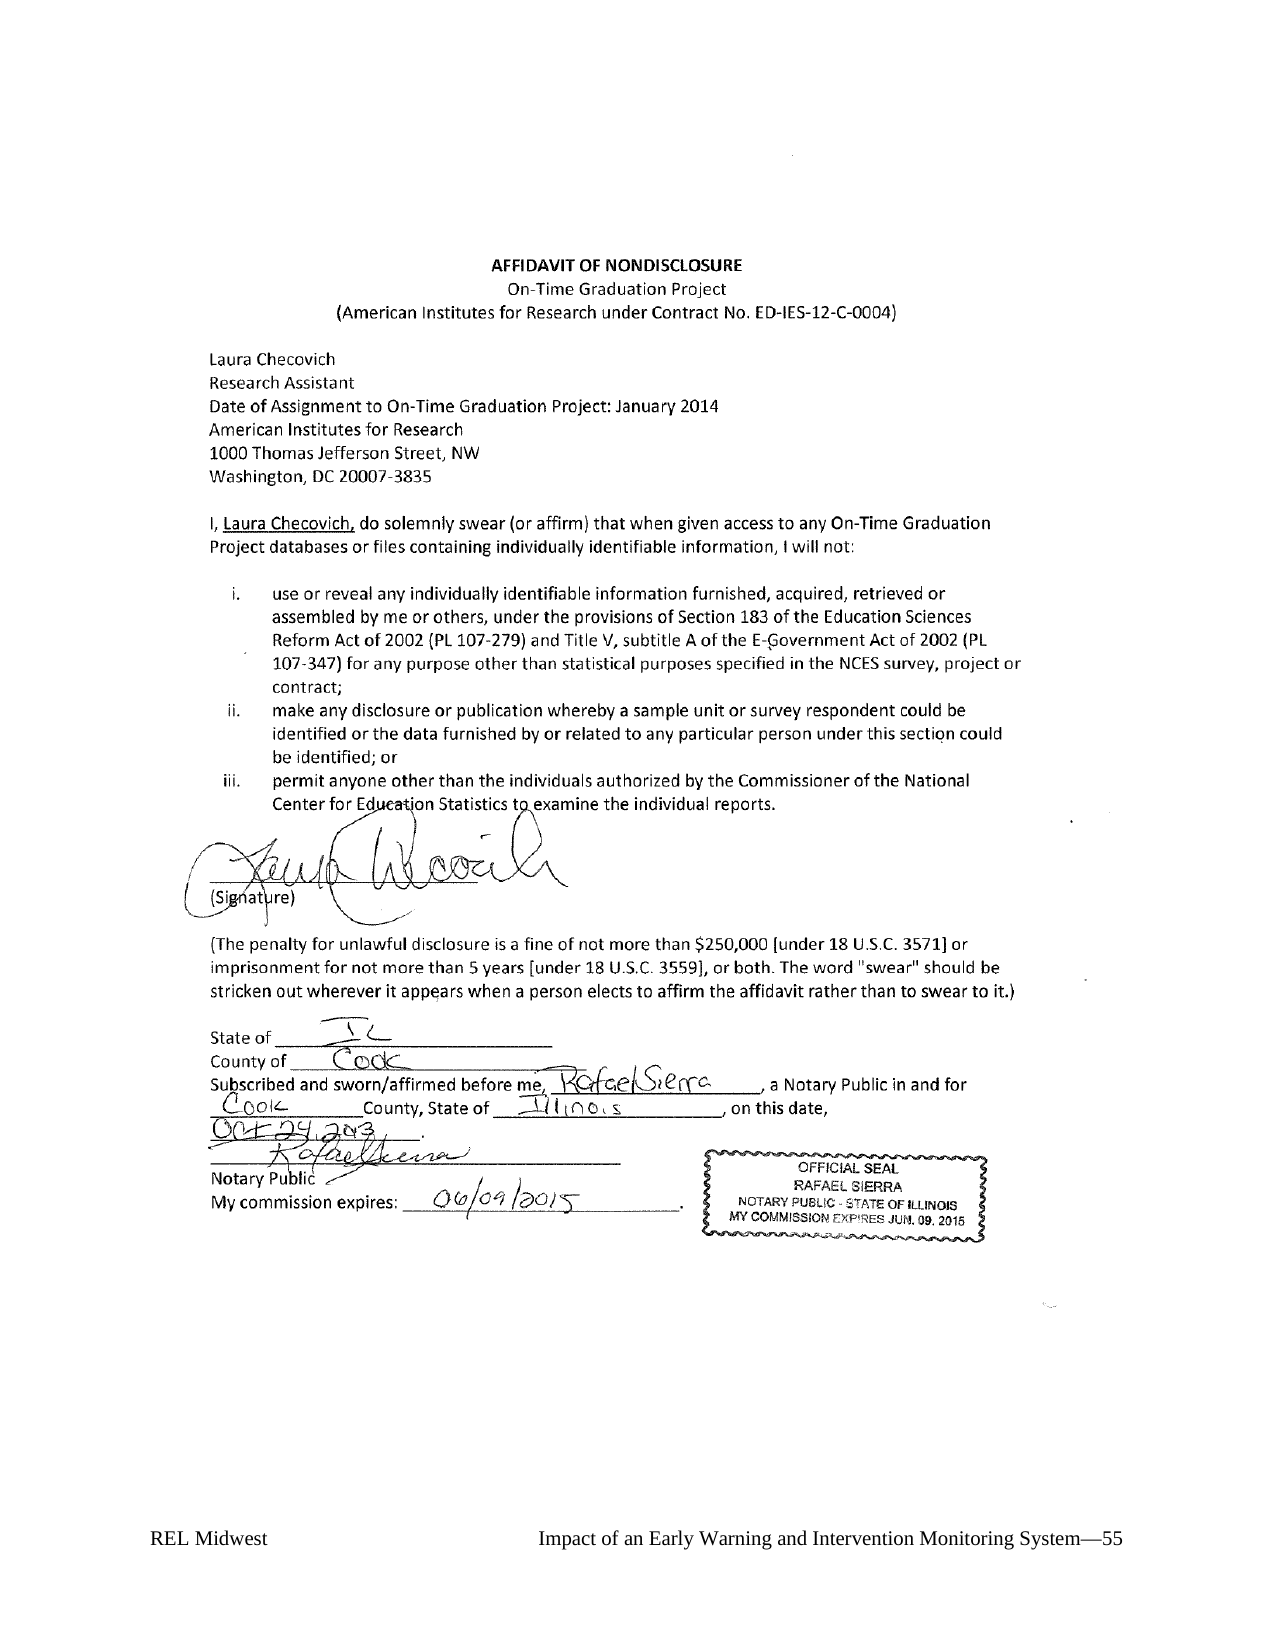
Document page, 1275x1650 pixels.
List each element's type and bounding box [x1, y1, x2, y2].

picture [150, 150, 1125, 1333]
